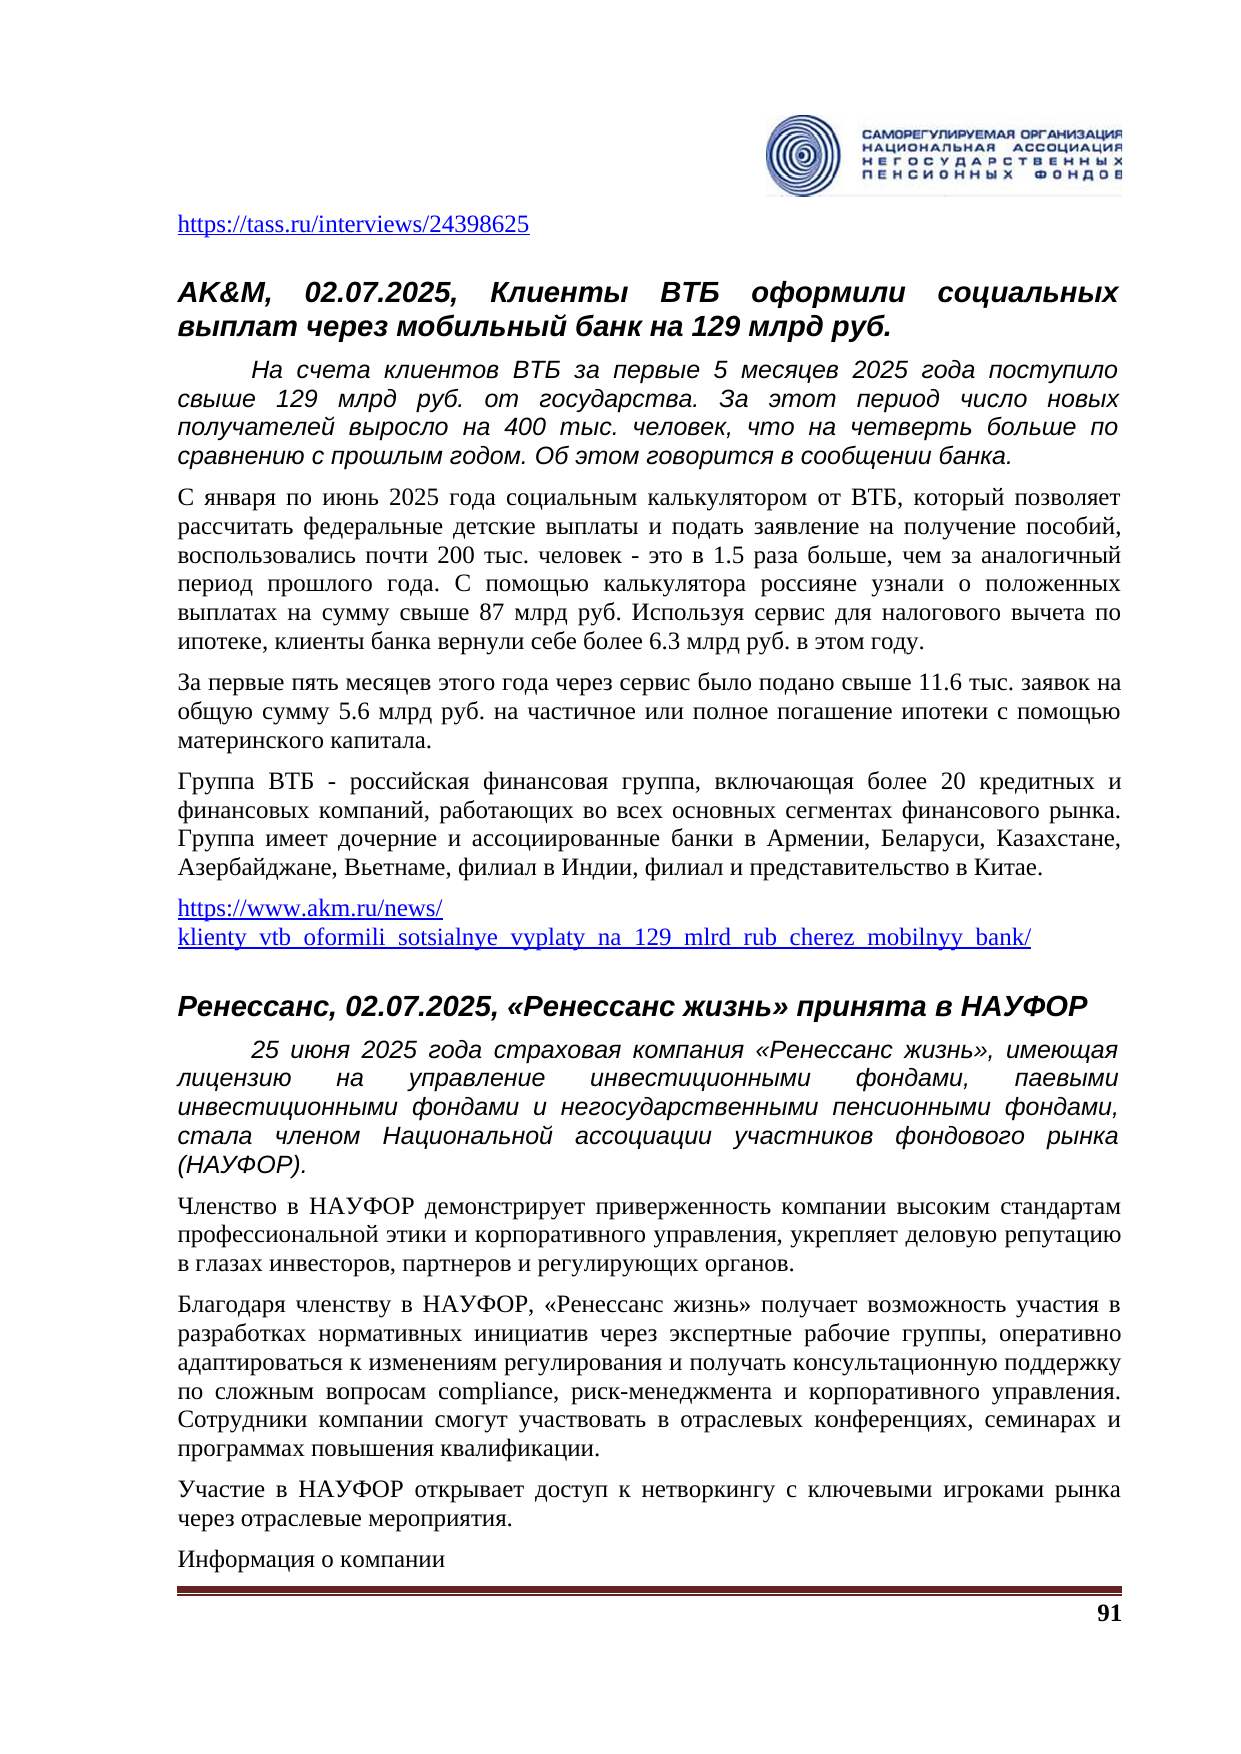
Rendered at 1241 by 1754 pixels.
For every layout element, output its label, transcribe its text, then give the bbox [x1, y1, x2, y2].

text Членство в НАУФОР демонстрирует приверженность компании высоким стандартам профессиональной этики и корпоративного управления, укрепляет деловую репутацию в глазах инвесторов, партнеров и регулирующих органов. [177, 1191, 1122, 1277]
subtitle 25 июня 2025 года страховая компания «Ренессанс жизнь», имеющая лицензию на управление инвестиционными фондами, паевыми инвестиционными фондами и негосударственными пенсионными фондами, стала членом Национальной ассоциации участников фондового рынка (НАУФОР). [177, 1034, 1122, 1178]
picture [766, 115, 1123, 197]
text https://tass.ru/interviews/24398625 [177, 209, 1122, 238]
text Участие в НАУФОР открывает доступ к нетворкингу с ключевыми игроками рынка через отраслевые мероприятия. [177, 1474, 1122, 1532]
text С января по июнь 2025 года социальным калькулятором от ВТБ, который позволяет рассчитать федеральные детские выплаты и подать заявление на получение пособий, воспользовались почти 200 тыс. человек - это в 1.5 раза больше, чем за аналогичный период прошлого года. С помощью калькулятора россияне узнали о положенных выплатах на сумму свыше 87 млрд руб. Используя сервис для налогового вычета по ипотеке, клиенты банка вернули себе более 6.3 млрд руб. в этом году. [177, 482, 1122, 655]
subtitle AK&M, 02.07.2025, Клиенты ВТБ оформили социальных выплат через мобильный банк на 129 млрд руб. [177, 275, 1122, 342]
subtitle Ренессанс, 02.07.2025, «Ренессанс жизнь» принята в НАУФОР [177, 988, 1122, 1022]
text Благодаря членству в НАУФОР, «Ренессанс жизнь» получает возможность участия в разработках нормативных инициатив через экспертные рабочие группы, оперативно адаптироваться к изменениям регулирования и получать консультационную поддержку по сложным вопросам compliance, риск-менеджмента и корпоративного управления. Сотрудники компании смогут участвовать в отраслевых конференциях, семинарах и программах повышения квалификации. [177, 1289, 1122, 1462]
text https://www.akm.ru/news/klienty_vtb_oformili_sotsialnye_vyplaty_na_129_mlrd_rub_cherez_mobilnyy_bank/ [177, 893, 1122, 951]
subtitle На счета клиентов ВТБ за первые 5 месяцев 2025 года поступило свыше 129 млрд руб. от государства. За этот период число новых получателей выросло на 400 тыс. человек, что на четверть больше по сравнению с прошлым годом. Об этом говорится в сообщении банка. [177, 355, 1122, 470]
text Группа ВТБ - российская финансовая группа, включающая более 20 кредитных и финансовых компаний, работающих во всех основных сегментах финансового рынка. Группа имеет дочерние и ассоциированные банки в Армении, Беларуси, Казахстане, Азербайджане, Вьетнаме, филиал в Индии, филиал и представительство в Китае. [177, 766, 1122, 881]
text За первые пять месяцев этого года через сервис было подано свыше 11.6 тыс. заявок на общую сумму 5.6 млрд руб. на частичное или полное погашение ипотеки с помощью материнского капитала. [177, 667, 1122, 753]
text Информация о компании [177, 1544, 1122, 1573]
